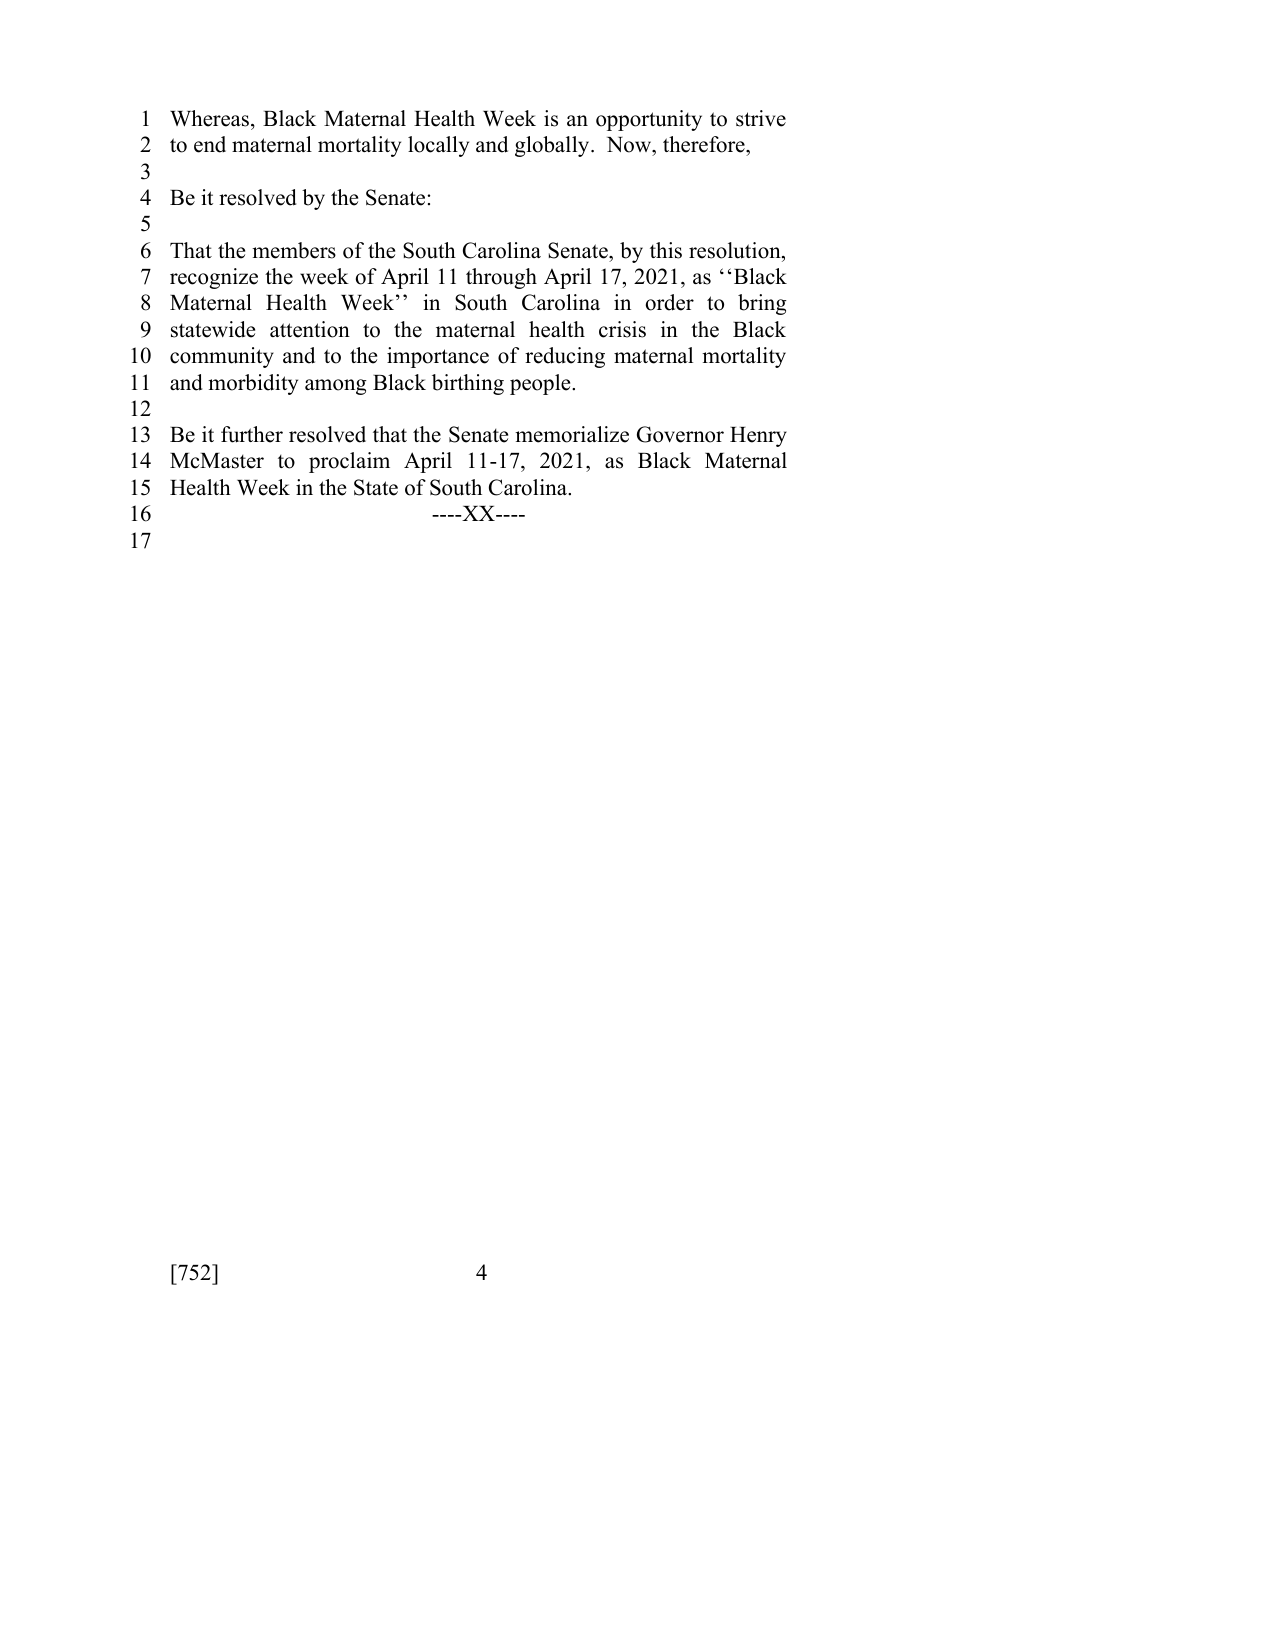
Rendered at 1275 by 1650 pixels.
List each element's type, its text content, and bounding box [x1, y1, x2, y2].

text Whereas, Black Maternal Health Week is an opportunity to strive to end maternal mortality locally and globally. Now, therefore, [169, 105, 787, 158]
text Be it further resolved that the Senate memorialize Governor Henry McMaster to proclaim April 11-17, 2021, as Black Maternal Health Week in the State of South Carolina. [169, 421, 787, 500]
text Be it resolved by the Senate: [169, 184, 787, 210]
text ----XX---- [169, 500, 787, 527]
text That the members of the South Carolina Senate, by this resolution, recognize the week of April 11 through April 17, 2021, as ‘‘Black Maternal Health Week’’ in South Carolina in order to bring statewide attention to the maternal health crisis in the Black community and to the importance of reducing maternal mortality and morbidity among Black birthing people. [169, 237, 787, 395]
